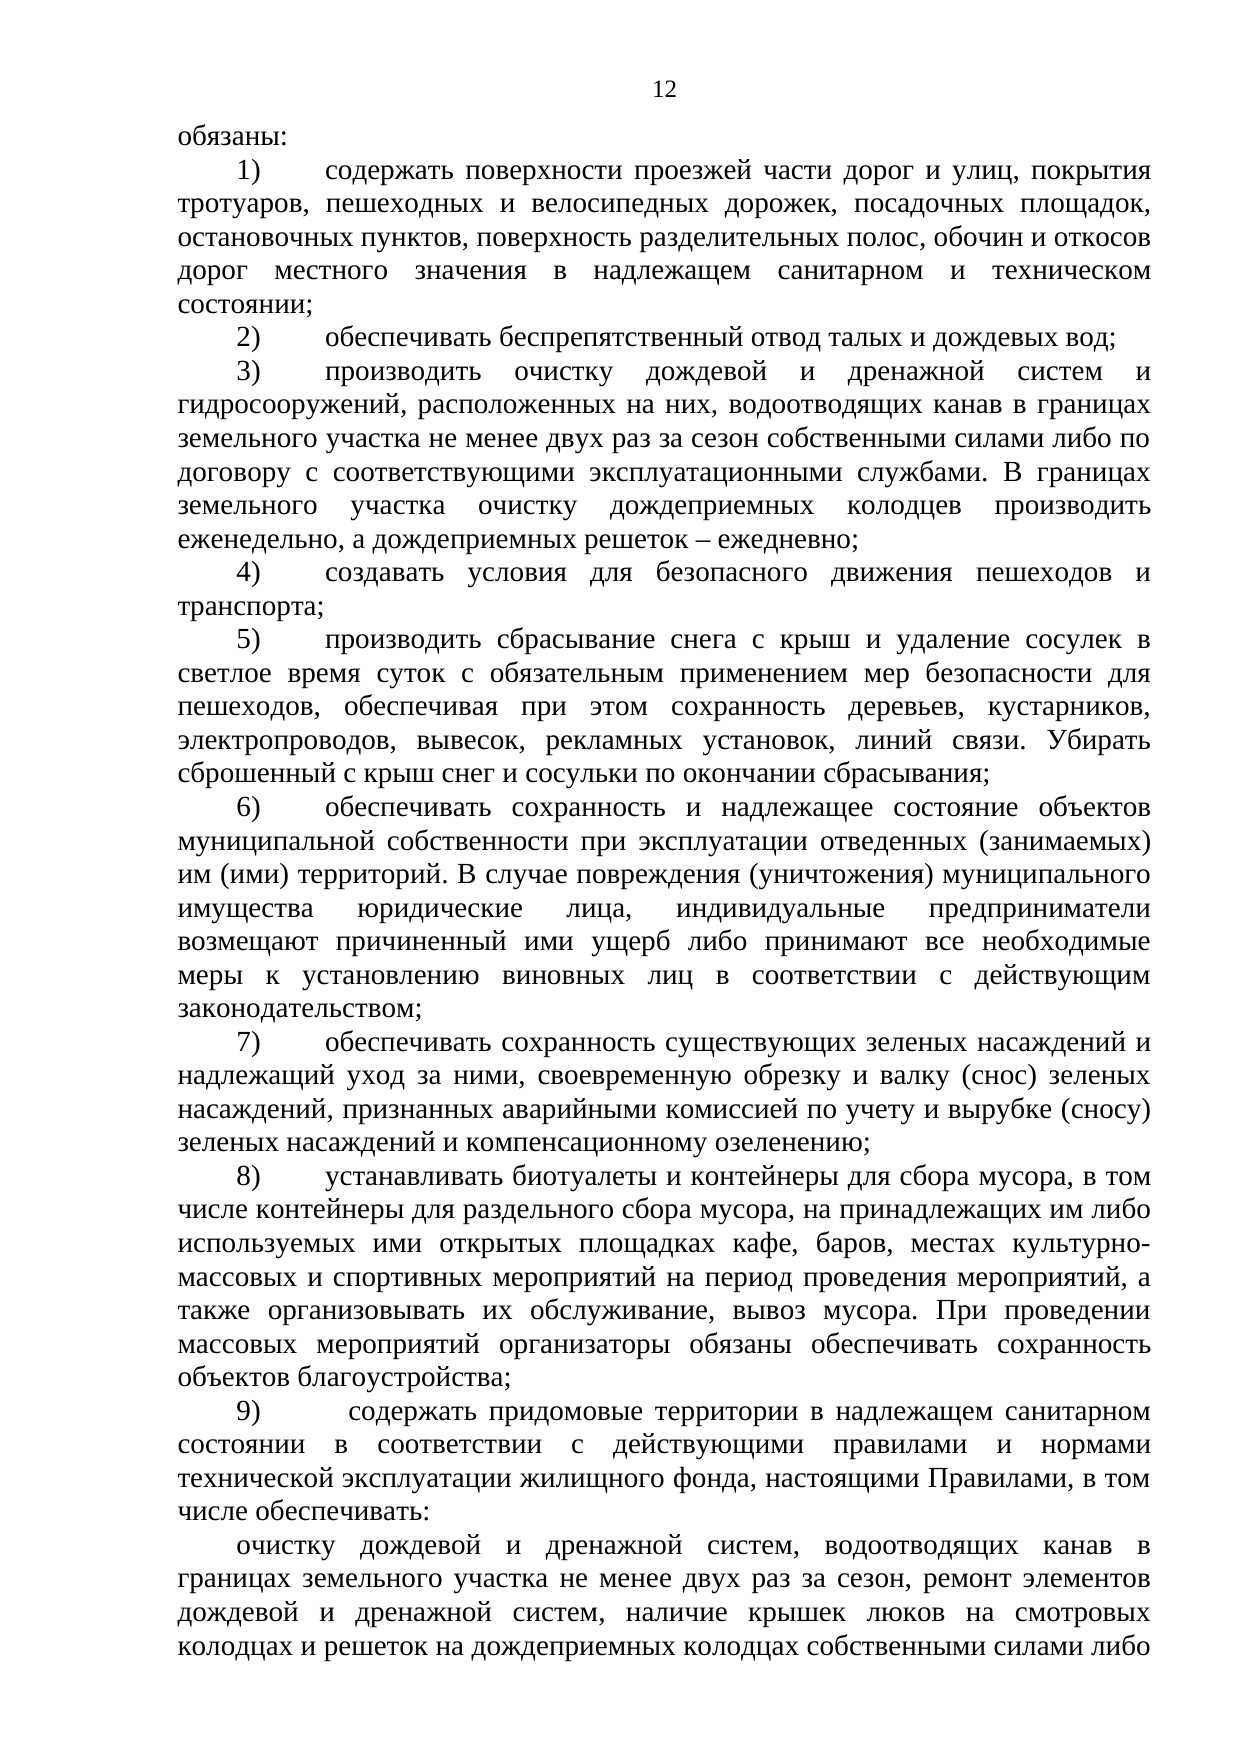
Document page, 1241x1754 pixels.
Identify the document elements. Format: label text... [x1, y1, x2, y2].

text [177, 1527, 1152, 1661]
list создавать условия для безопасного движения пешеходов и транспорта; [177, 554, 1152, 621]
list содержать придомовые территории в надлежащем санитарном состоянии в соответствии с действующими правилами и нормами технической эксплуатации жилищного фонда, настоящими Правилами, в том числе обеспечивать: [177, 1393, 1152, 1527]
list производить очистку дождевой и дренажной систем и гидросооружений, расположенных на них, водоотводящих канав в границах земельного участка не менее двух раз за сезон собственными силами либо по договору с соответствующими эксплуатационными службами. В границах земельного участка очистку дождеприемных колодцев производить еженедельно, а дождеприемных решеток – ежедневно; [177, 353, 1152, 554]
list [177, 118, 1152, 152]
list содержать поверхности проезжей части дорог и улиц, покрытия тротуаров, пешеходных и велосипедных дорожек, посадочных площадок, остановочных пунктов, поверхность разделительных полос, обочин и откосов дорог местного значения в надлежащем санитарном и техническом состоянии; [177, 152, 1152, 319]
list производить сбрасывание снега с крыш и удаление сосулек в светлое время суток с обязательным применением мер безопасности для пешеходов, обеспечивая при этом сохранность деревьев, кустарников, электропроводов, вывесок, рекламных установок, линий связи. Убирать сброшенный с крыш снег и сосульки по окончании сбрасывания; [177, 621, 1152, 789]
list обеспечивать сохранность и надлежащее состояние объектов муниципальной собственности при эксплуатации отведенных (занимаемых) им (ими) территорий. В случае повреждения (уничтожения) муниципального имущества юридические лица, индивидуальные предприниматели возмещают причиненный ими ущерб либо принимают все необходимые меры к установлению виновных лиц в соответствии с действующим законодательством; [177, 789, 1152, 1024]
list устанавливать биотуалеты и контейнеры для сбора мусора, в том числе контейнеры для раздельного сбора мусора, на принадлежащих им либо используемых ими открытых площадках кафе, баров, местах культурно-массовых и спортивных мероприятий на период проведения мероприятий, а также организовывать их обслуживание, вывоз мусора. При проведении массовых мероприятий организаторы обязаны обеспечивать сохранность объектов благоустройства; [177, 1158, 1152, 1393]
list обеспечивать сохранность существующих зеленых насаждений и надлежащий уход за ними, своевременную обрезку и валку (снос) зеленых насаждений, признанных аварийными комиссией по учету и вырубке (сносу) зеленых насаждений и компенсационному озеленению; [177, 1024, 1152, 1158]
list обеспечивать беспрепятственный отвод талых и дождевых вод; [177, 319, 1152, 353]
